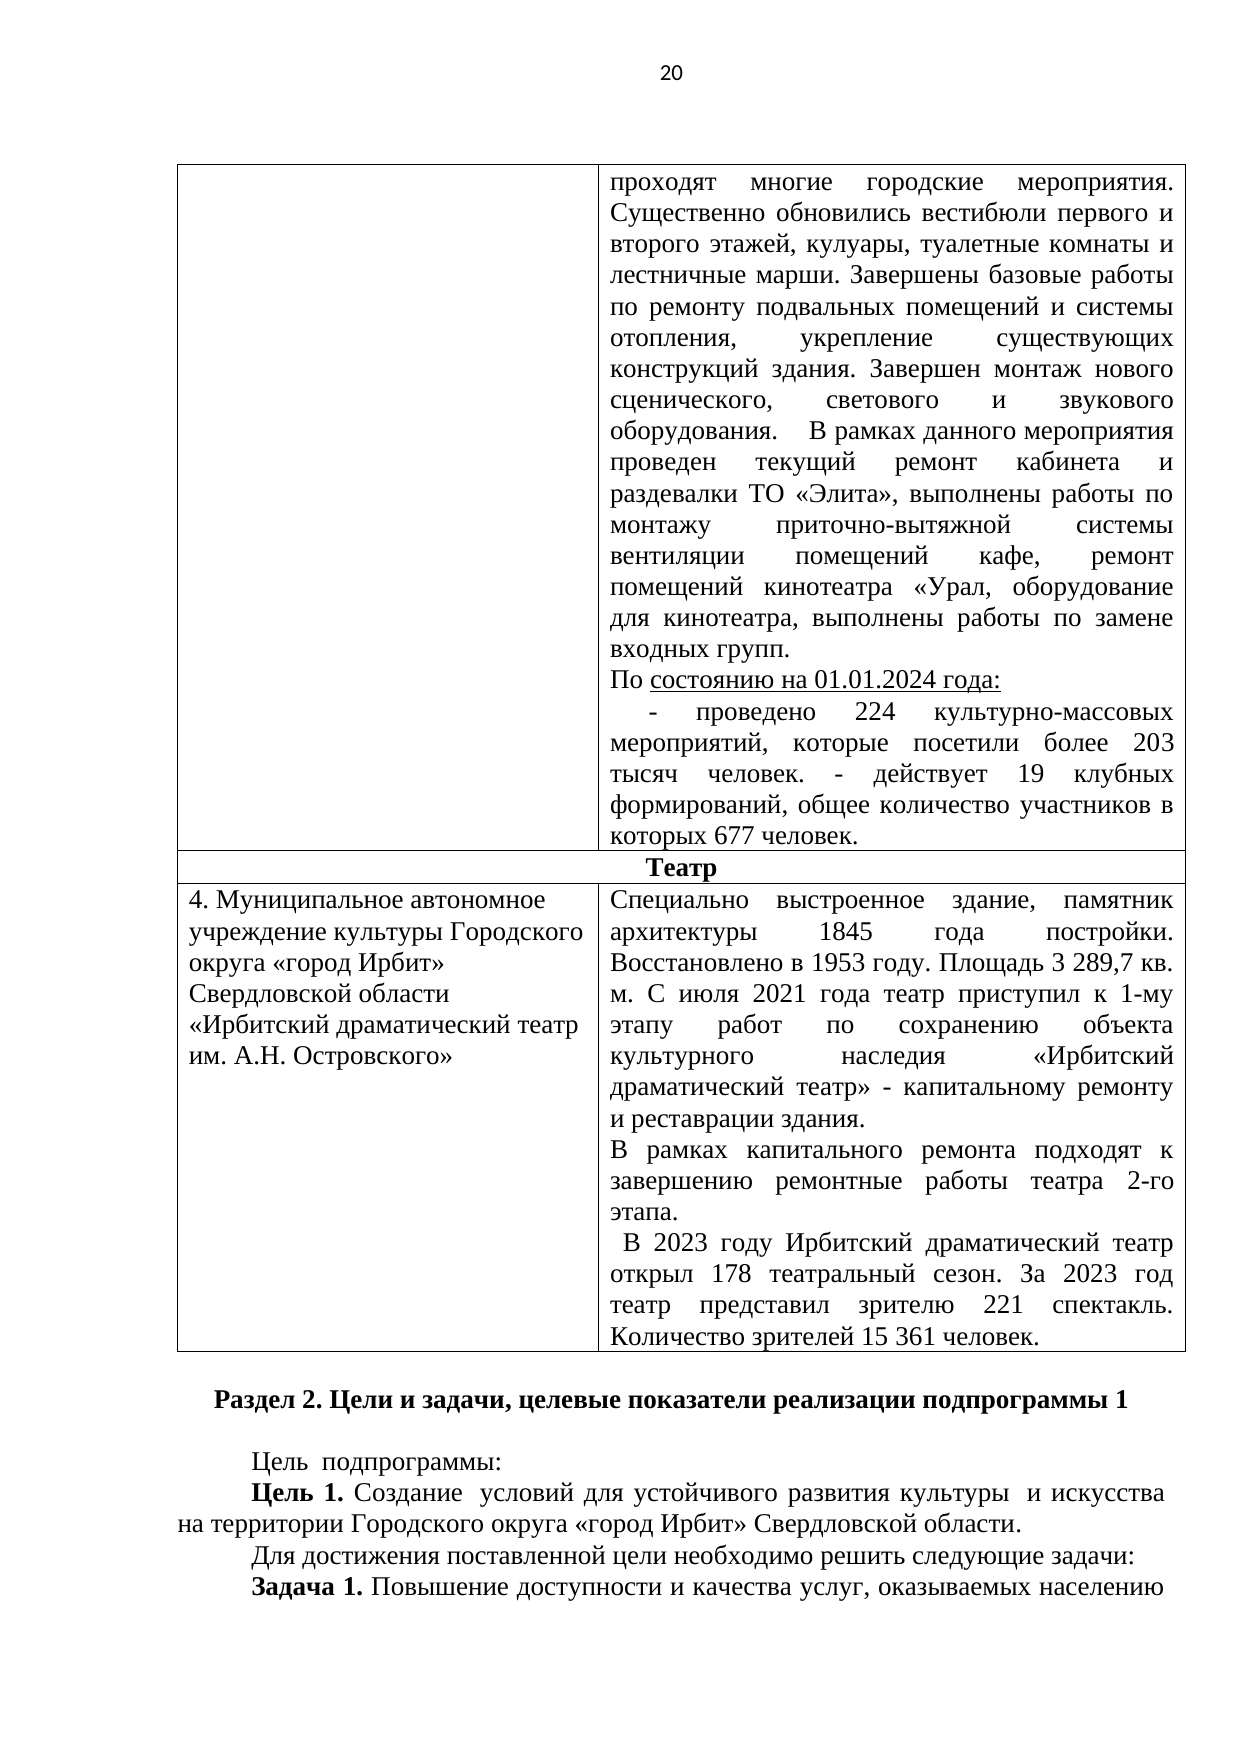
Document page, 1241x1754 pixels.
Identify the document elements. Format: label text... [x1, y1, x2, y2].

text Цель подпрограммы: [177, 1445, 1165, 1476]
table_cell 4. Муниципальное автономное учреждение культуры Городского округа «город Ирбит» Свердловской области «Ирбитский драматический театр им. А.Н. Островского» [178, 884, 598, 1351]
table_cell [599, 165, 1185, 850]
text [177, 1570, 1165, 1601]
table_cell Специально выстроенное здание, памятник архитектуры 1845 года постройки. Восстановлено в 1953 году. Площадь 3 289,7 кв. м. С июля 2021 года театр приступил к 1-му этапу работ по сохранению объекта культурного наследия «Ирбитский драматический театр» - капитальному ремонту и реставрации здания. В рамках капитального ремонта подходят к завершению ремонтные работы театра 2-гo этапа. В 2023 году Ирбитский драматический театр открыл 178 театральный сезон. За 2023 год театр представил зрителю 221 спектакль. Количество зрителей 15 361 человек. [599, 884, 1185, 1351]
text Для достижения поставленной цели необходимо решить следующие задачи: [177, 1539, 1165, 1570]
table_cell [178, 165, 598, 850]
table_cell Театр [178, 851, 1185, 883]
text Цель 1. Создание условий для устойчивого развития культуры и искусства на территории Городского округа «город Ирбит» Свердловской области. [177, 1476, 1165, 1539]
text Раздел 2. Цели и задачи, целевые показатели реализации подпрограммы 1 [177, 1383, 1165, 1414]
